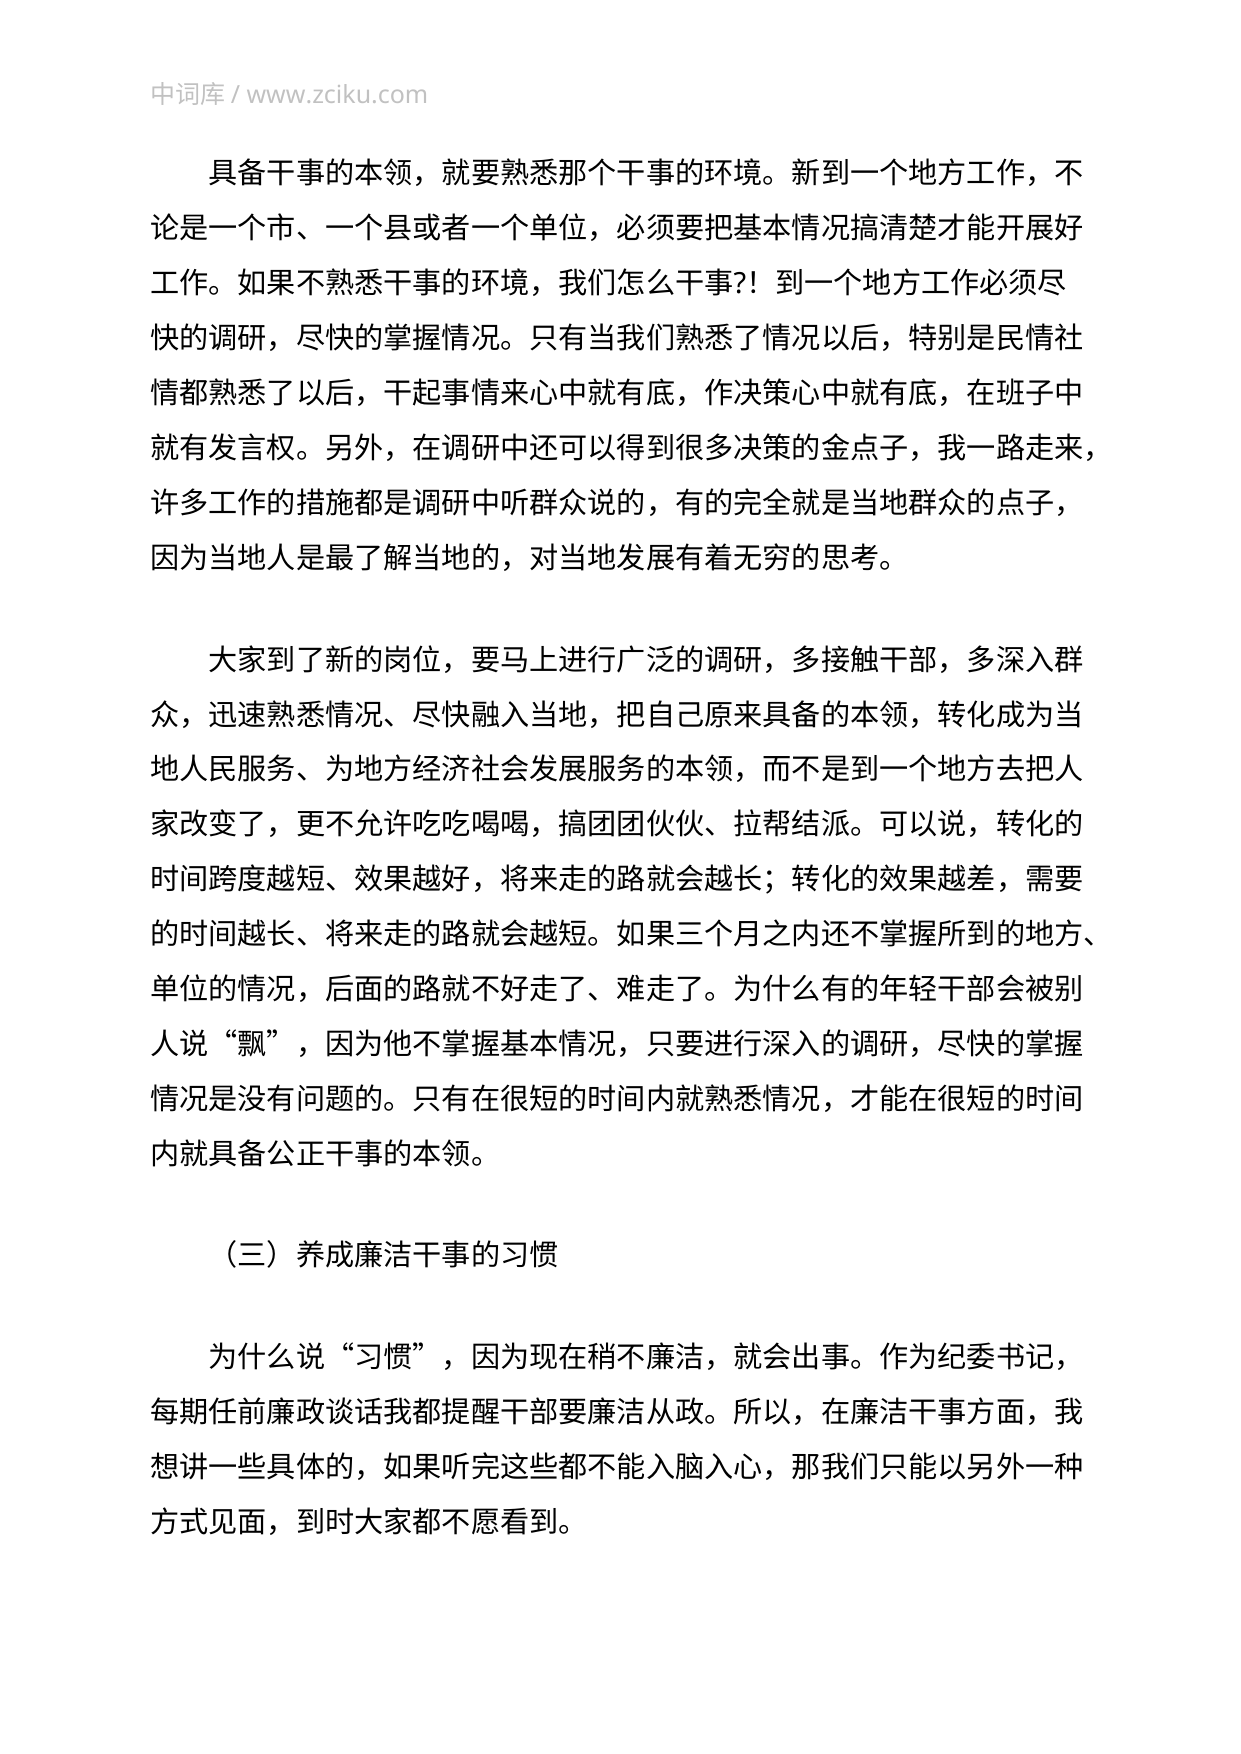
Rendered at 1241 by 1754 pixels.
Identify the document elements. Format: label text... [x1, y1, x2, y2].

text 为什么说“习惯”，因为现在稍不廉洁，就会出事。作为纪委书记，每期任前廉政谈话我都提醒干部要廉洁从政。所以，在廉洁干事方面，我想讲一些具体的，如果听完这些都不能入脑入心，那我们只能以另外一种方式见面，到时大家都不愿看到。 [150, 1334, 1090, 1541]
text 大家到了新的岗位，要马上进行广泛的调研，多接触干部，多深入群众，迅速熟悉情况、尽快融入当地，把自己原来具备的本领，转化成为当地人民服务、为地方经济社会发展服务的本领，而不是到一个地方去把人家改变了，更不允许吃吃喝喝，搞团团伙伙、拉帮结派。可以说，转化的时间跨度越短、效果越好，将来走的路就会越长；转化的效果越差，需要的时间越长、将来走的路就会越短。如果三个月之内还不掌握所到的地方、单位的情况，后面的路就不好走了、难走了。为什么有的年轻干部会被别人说“飘”，因为他不掌握基本情况，只要进行深入的调研，尽快的掌握情况是没有问题的。只有在很短的时间内就熟悉情况，才能在很短的时间内就具备公正干事的本领。 [150, 636, 1090, 1172]
text （三）养成廉洁干事的习惯 [150, 1232, 1090, 1274]
text 具备干事的本领，就要熟悉那个干事的环境。新到一个地方工作，不论是一个市、一个县或者一个单位，必须要把基本情况搞清楚才能开展好工作。如果不熟悉干事的环境，我们怎么干事?！到一个地方工作必须尽快的调研，尽快的掌握情况。只有当我们熟悉了情况以后，特别是民情社情都熟悉了以后，干起事情来心中就有底，作决策心中就有底，在班子中就有发言权。另外，在调研中还可以得到很多决策的金点子，我一路走来，许多工作的措施都是调研中听群众说的，有的完全就是当地群众的点子，因为当地人是最了解当地的，对当地发展有着无穷的思考。 [150, 150, 1090, 577]
